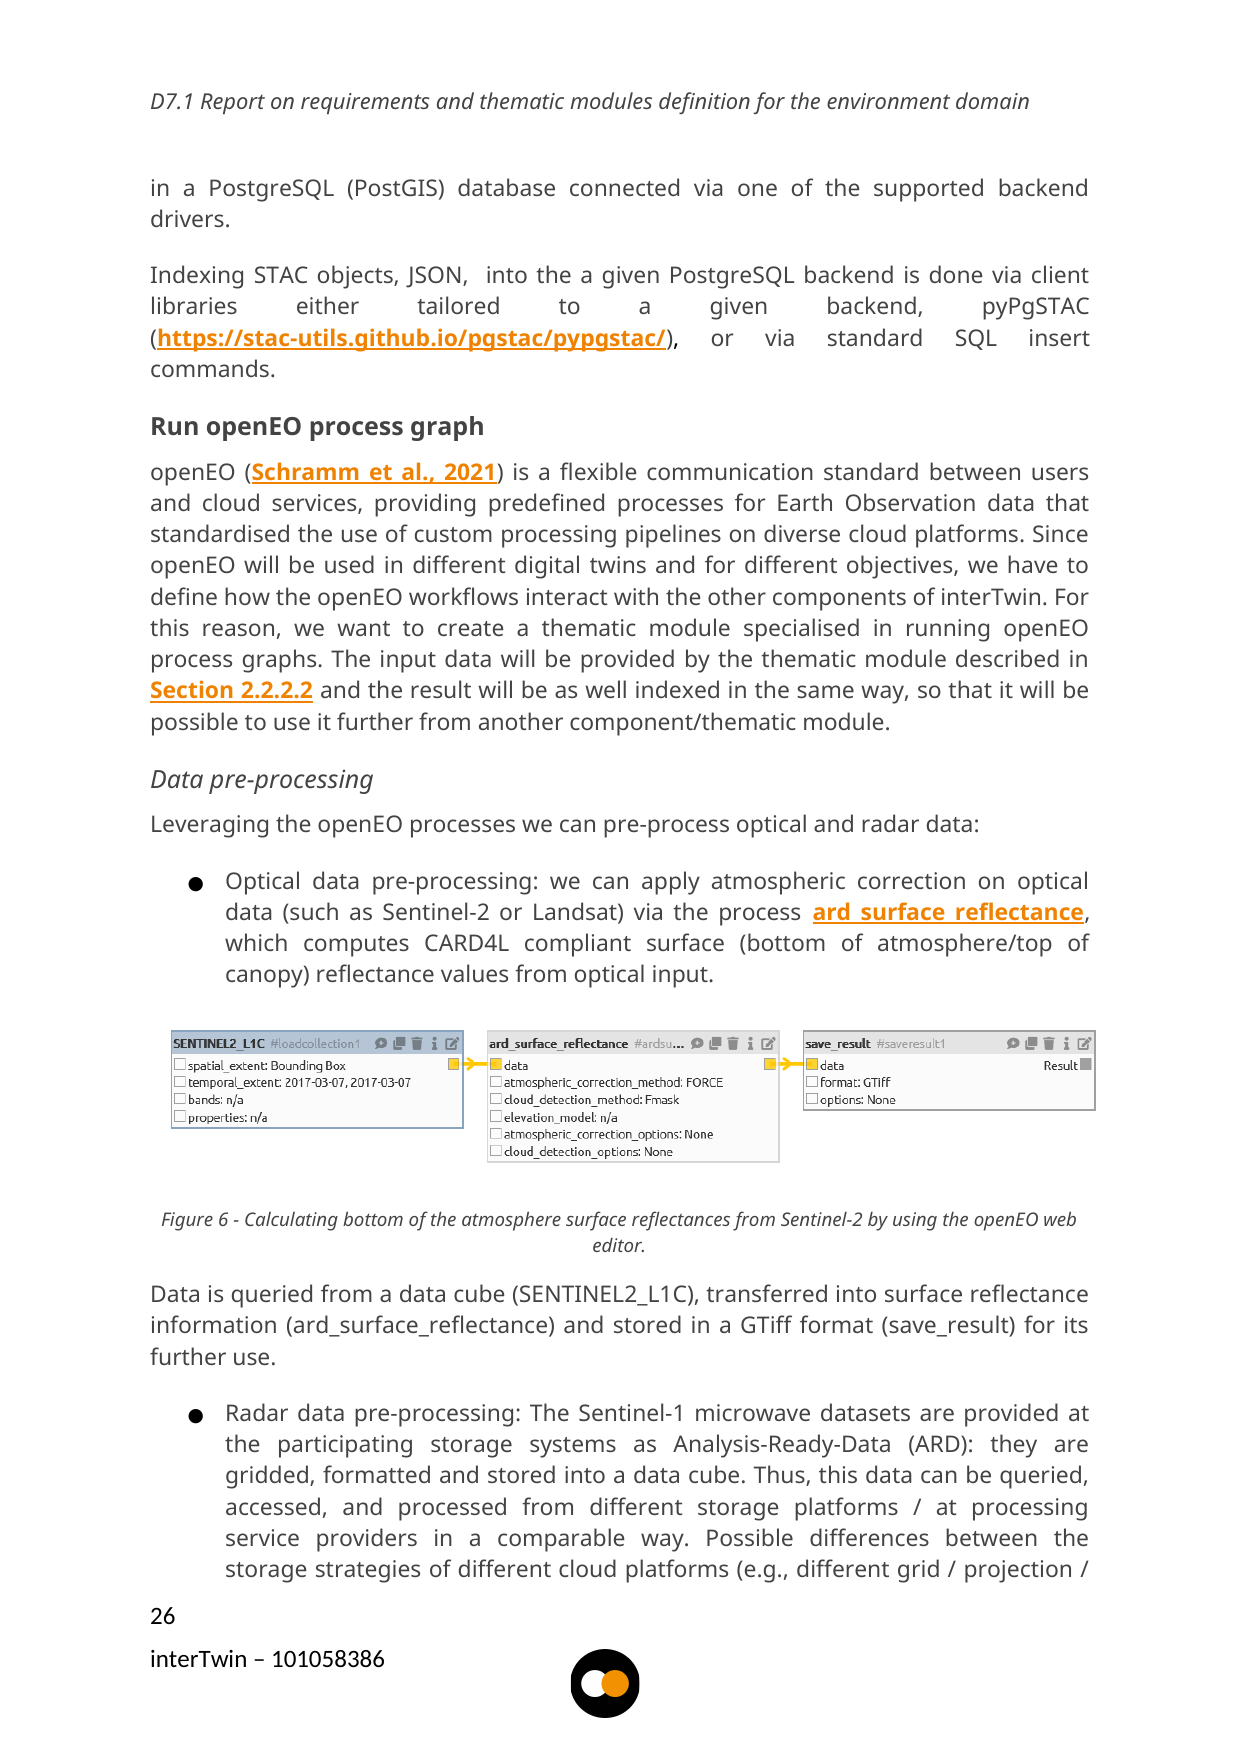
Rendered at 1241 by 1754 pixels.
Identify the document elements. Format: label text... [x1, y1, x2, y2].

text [150, 172, 1090, 234]
list Optical data pre-processing: we can apply atmospheric correction on optical data (such as Sentinel-2 or Landsat) via the process ard_surface_reflectance, which computes CARD4L compliant surface (bottom of atmosphere/top of canopy) reflectance values from optical input. [187, 865, 1090, 990]
text Figure 6 - Calculating bottom of the atmosphere surface reflectances from Sentinel-2 by using the openEO web editor. [150, 1206, 1090, 1257]
text openEO (Schramm et al., 2021) is a flexible communication standard between users and cloud services, providing predefined processes for Earth Observation data that standardised the use of custom processing pipelines on diverse cloud platforms. Since openEO will be used in different digital twins and for different objectives, we have to define how the openEO workflows interact with the other components of interTwin. For this reason, we want to create a thematic module specialised in running openEO process graphs. The input data will be provided by the thematic module described in Section 2.2.2.2 and the result will be as well indexed in the same way, so that it will be possible to use it further from another component/thematic module. [150, 456, 1090, 737]
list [187, 1397, 1090, 1584]
text Leveraging the openEO processes we can pre-process optical and radar data: [150, 808, 1090, 840]
picture [570, 1649, 640, 1718]
subtitle Run openEO process graph [150, 409, 1090, 443]
subtitle Data pre-processing [150, 762, 1090, 796]
text Indexing STAC objects, JSON, into the a given PostgreSQL backend is done via client libraries either tailored to a given backend, pyPgSTAC (https://stac-utils.github.io/pgstac/pypgstac/), or via standard SQL insert commands. [150, 259, 1090, 384]
picture [164, 1014, 1105, 1182]
text Data is queried from a data cube (SENTINEL2_L1C), transferred into surface reflectance information (ard_surface_reflectance) and stored in a GTiff format (save_result) for its further use. [150, 1278, 1090, 1372]
